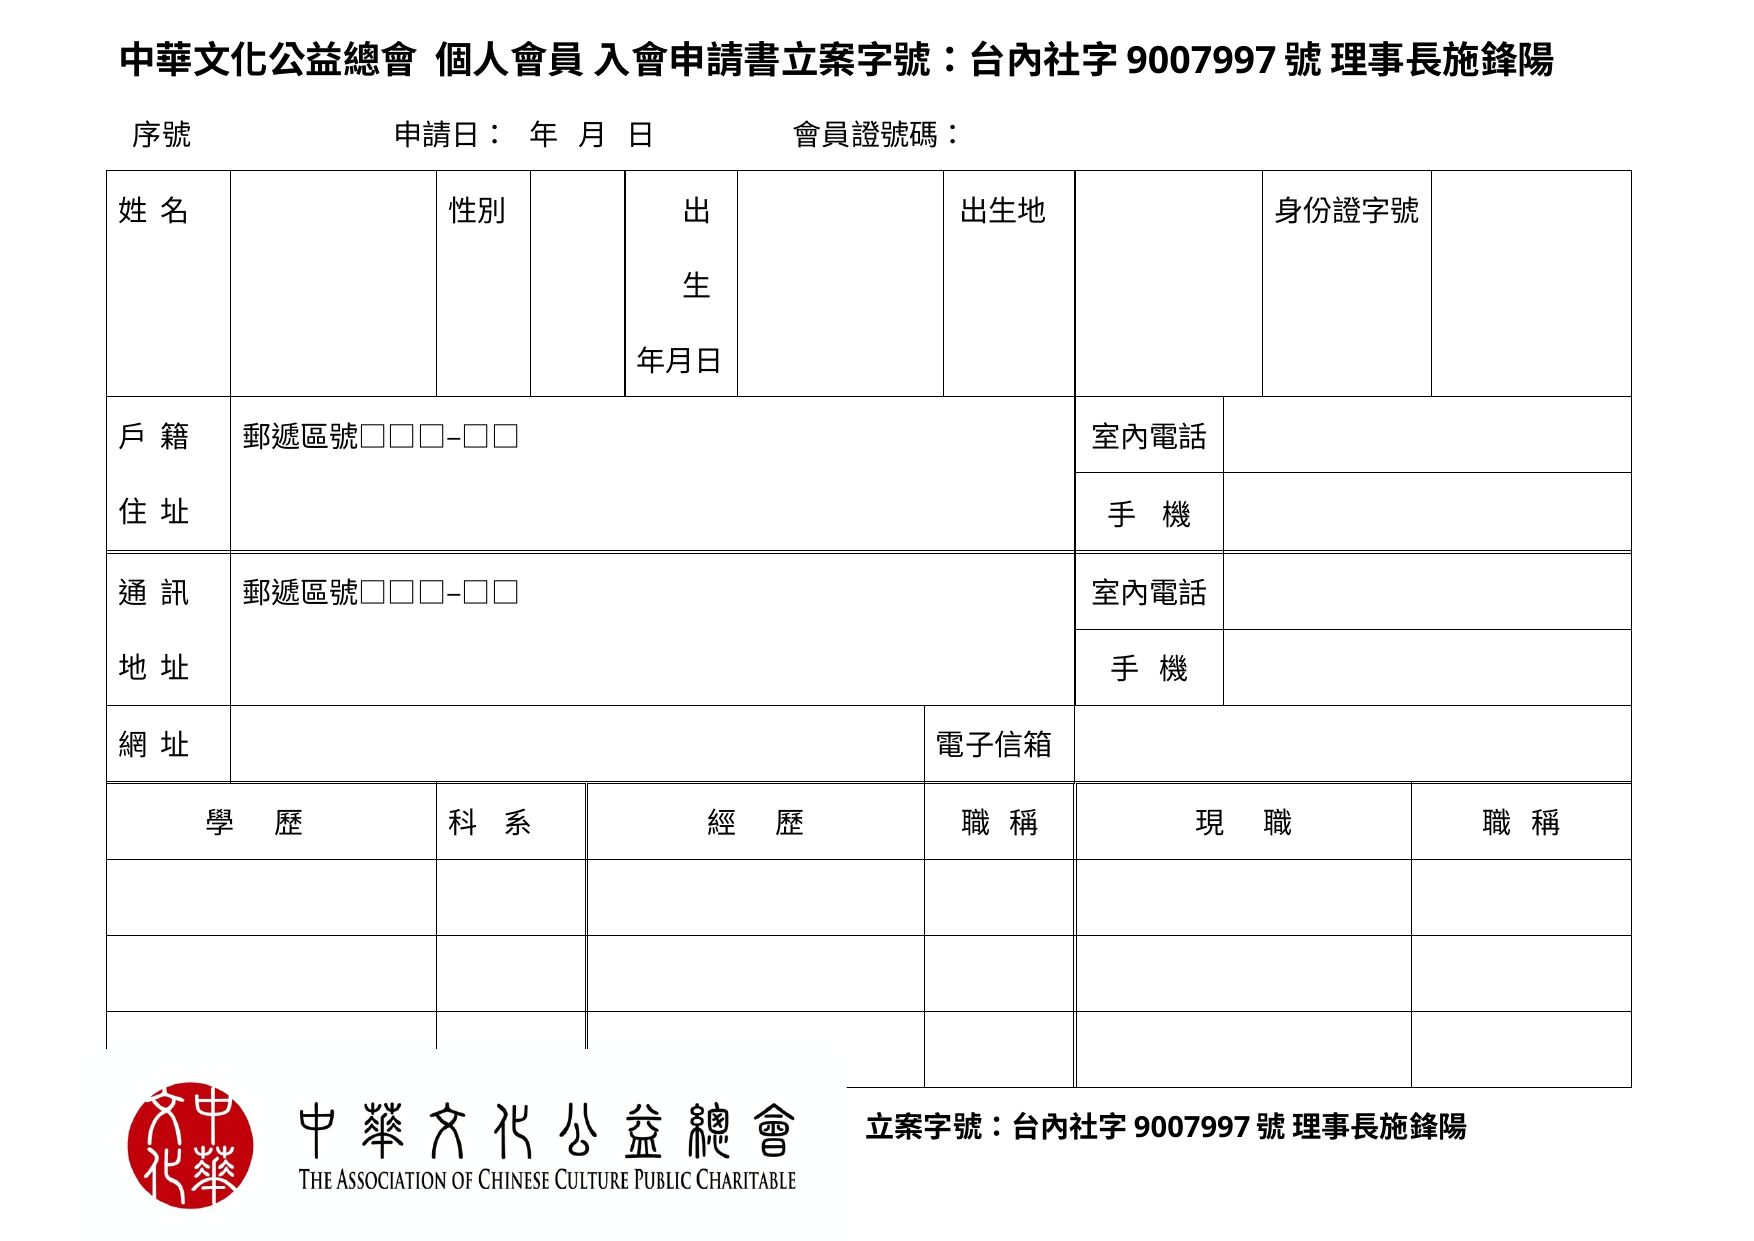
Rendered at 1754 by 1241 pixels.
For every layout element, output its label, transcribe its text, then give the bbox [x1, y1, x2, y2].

table_cell [1224, 630, 1631, 704]
table_cell 手 機 [1076, 473, 1223, 550]
text 中華文化公益總會 個人會員 入會申請書立案字號：台內社字9007997號 理事長施鋒陽 [118, 20, 1636, 95]
table_cell [437, 1012, 585, 1049]
table_cell [1224, 397, 1631, 472]
table_cell 郵遞區號□□□–□□ [231, 554, 1074, 704]
table_cell 郵遞區號□□□–□□ [231, 397, 1074, 550]
table_cell [1224, 554, 1631, 628]
table_header [738, 171, 943, 396]
table_cell [588, 936, 924, 1011]
text 序號 申請日： 年 月 日 會員證號碼： [118, 95, 1636, 170]
table_cell [1412, 860, 1631, 935]
table_header [1432, 171, 1631, 396]
table_header 出生地 [944, 171, 1074, 396]
table_header 性別 [437, 171, 530, 396]
table_cell 通 訊 地 址 [107, 554, 230, 704]
table_cell [925, 1012, 1073, 1087]
table_cell 網 址 [107, 706, 230, 781]
table_cell [231, 706, 924, 781]
table_cell [588, 860, 924, 935]
table_cell [437, 936, 585, 1011]
table_cell [1412, 1012, 1631, 1087]
table_cell [107, 1012, 436, 1049]
table_cell 職 稱 [1412, 784, 1631, 859]
table_cell 科 系 [437, 784, 585, 859]
table_cell 戶 籍 住 址 [107, 397, 230, 550]
table_header [1076, 171, 1262, 396]
table_cell [588, 1012, 924, 1087]
table_header 姓 名 [107, 171, 230, 396]
table_cell [1077, 936, 1411, 1011]
table_cell [1075, 706, 1631, 781]
table_cell [1224, 473, 1631, 550]
table_cell 學 歷 [107, 784, 436, 859]
table_cell 現 職 [1077, 784, 1411, 859]
table_header [531, 171, 624, 396]
table_cell 經 歷 [588, 784, 924, 859]
table_cell [107, 860, 436, 935]
table_cell 電子信箱 [925, 706, 1074, 781]
table_header 身份證字號 [1263, 171, 1431, 396]
picture [88, 1049, 847, 1241]
table_cell [1077, 860, 1411, 935]
table_cell [1412, 936, 1631, 1011]
table_header [231, 171, 436, 396]
table_cell [107, 936, 436, 1011]
table_cell [925, 936, 1073, 1011]
table_cell [1077, 1012, 1411, 1087]
text 立案字號：台內社字9007997號 理事長施鋒陽 [847, 1088, 1577, 1163]
table_cell 室內電話 [1076, 554, 1223, 628]
table_header 出 生 年月日 [626, 171, 737, 396]
table_cell 室內電話 [1076, 397, 1223, 472]
table_cell 手 機 [1076, 630, 1223, 704]
table_cell 職 稱 [925, 784, 1073, 859]
table_cell [437, 860, 585, 935]
table_cell [925, 860, 1073, 935]
